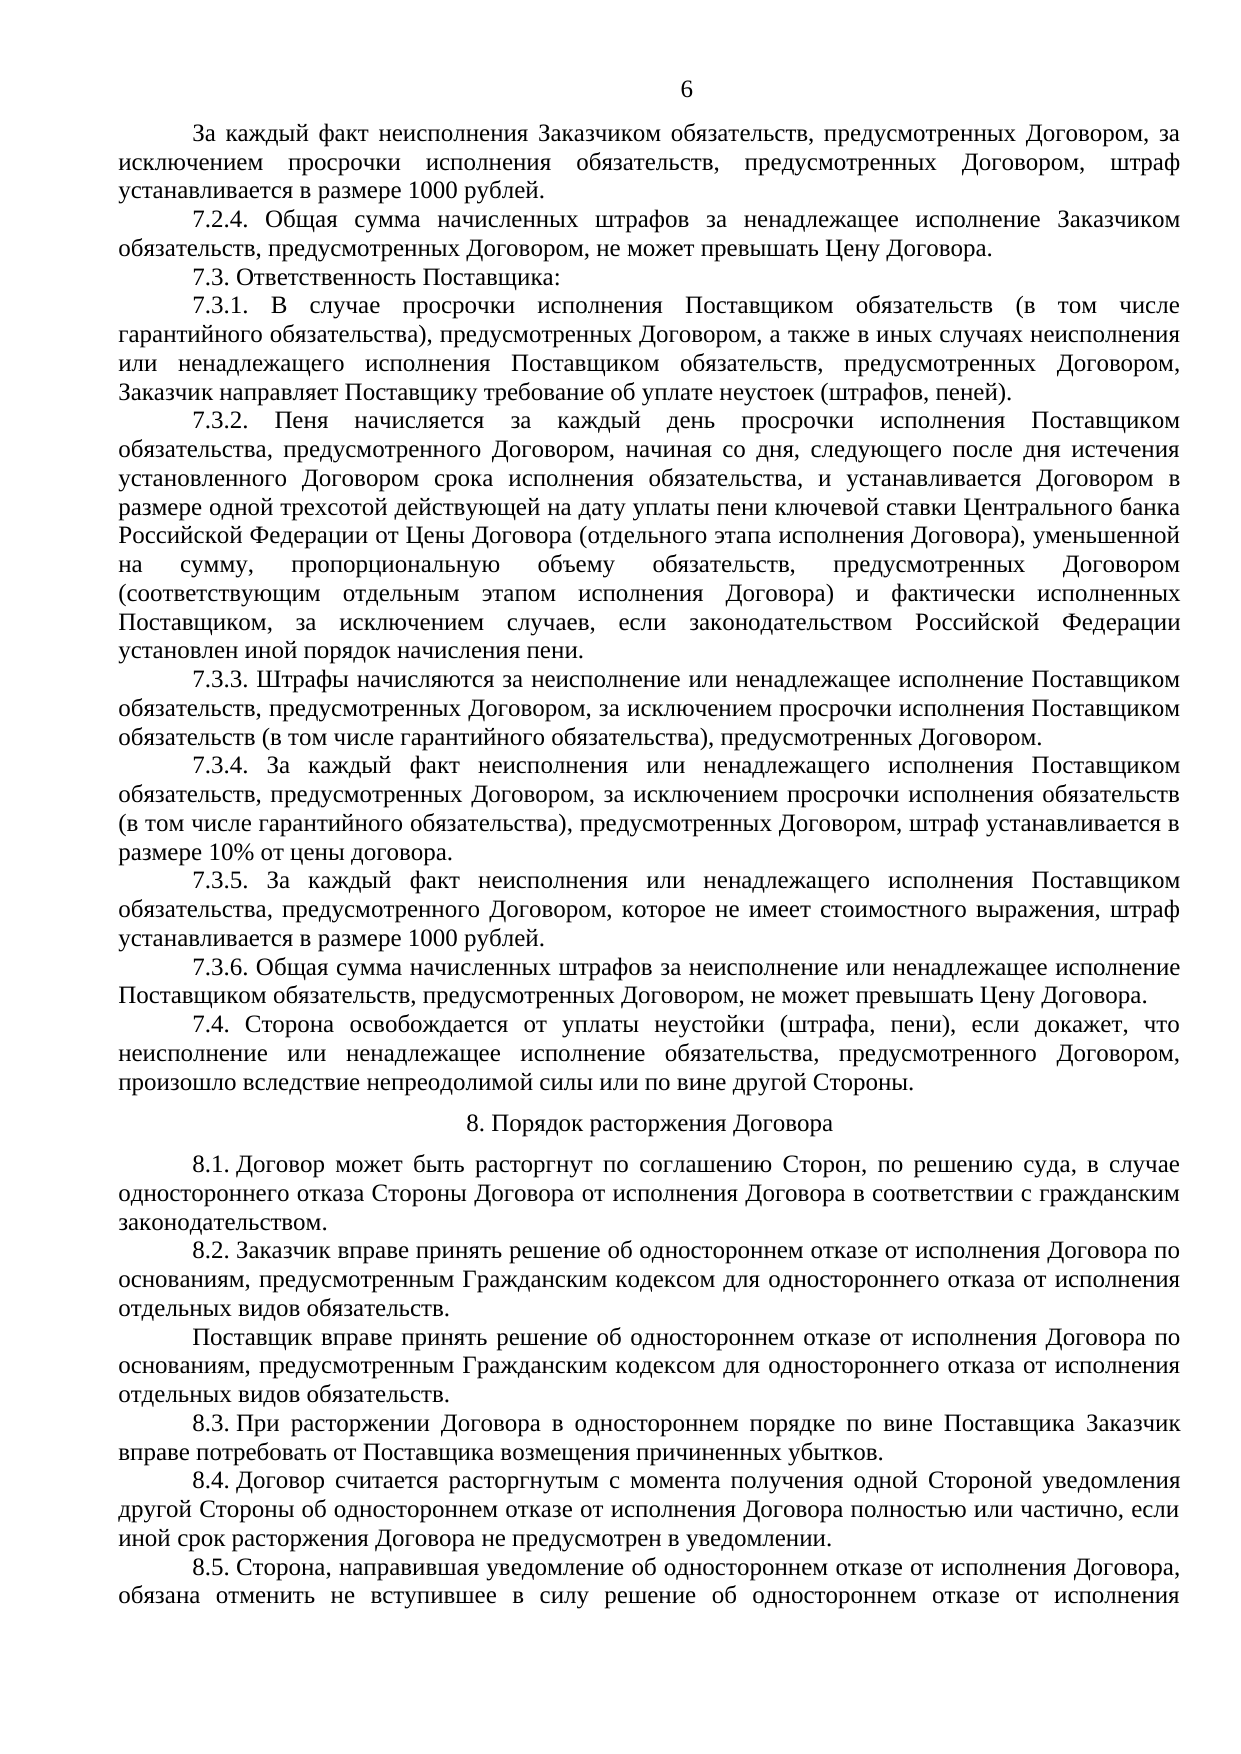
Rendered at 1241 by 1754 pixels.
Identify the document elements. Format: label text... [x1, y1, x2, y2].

text 7.3.6. Общая сумма начисленных штрафов за неисполнение или ненадлежащее исполнение Поставщиком обязательств, предусмотренных Договором, не может превышать Цену Договора. [118, 952, 1181, 1009]
text 7.3. Ответственность Поставщика: [118, 262, 1181, 291]
text Договор может быть расторгнут по соглашению Сторон, по решению суда, в случае одностороннего отказа Стороны Договора от исполнения Договора в соответствии с гражданским законодательством. [118, 1149, 1181, 1236]
text Порядок расторжения Договора [118, 1108, 1181, 1137]
text 7.2.4. Общая сумма начисленных штрафов за ненадлежащее исполнение Заказчиком обязательств, предусмотренных Договором, не может превышать Цену Договора. [118, 204, 1181, 262]
text 7.3.3. Штрафы начисляются за неисполнение или ненадлежащее исполнение Поставщиком обязательств, предусмотренных Договором, за исключением просрочки исполнения Поставщиком обязательств (в том числе гарантийного обязательства), предусмотренных Договором. [118, 664, 1181, 751]
text 7.3.4. За каждый факт неисполнения или ненадлежащего исполнения Поставщиком обязательств, предусмотренных Договором, за исключением просрочки исполнения обязательств (в том числе гарантийного обязательства), предусмотренных Договором, штраф устанавливается в размере 10% от цены договора. [118, 751, 1181, 866]
text 7.3.1. В случае просрочки исполнения Поставщиком обязательств (в том числе гарантийного обязательства), предусмотренных Договором, а также в иных случаях неисполнения или ненадлежащего исполнения Поставщиком обязательств, предусмотренных Договором, Заказчик направляет Поставщику требование об уплате неустоек (штрафов, пеней). [118, 291, 1181, 406]
text Заказчик вправе принять решение об одностороннем отказе от исполнения Договора по основаниям, предусмотренным Гражданским кодексом для одностороннего отказа от исполнения отдельных видов обязательств. [118, 1236, 1181, 1322]
text 7.3.5. За каждый факт неисполнения или ненадлежащего исполнения Поставщиком обязательства, предусмотренного Договором, которое не имеет стоимостного выражения, штраф устанавливается в размере 1000 рублей. [118, 866, 1181, 952]
text При расторжении Договора в одностороннем порядке по вине Поставщика Заказчик вправе потребовать от Поставщика возмещения причиненных убытков. [118, 1408, 1181, 1466]
text Поставщик вправе принять решение об одностороннем отказе от исполнения Договора по основаниям, предусмотренным Гражданским кодексом для одностороннего отказа от исполнения отдельных видов обязательств. [118, 1322, 1181, 1408]
text За каждый факт неисполнения Заказчиком обязательств, предусмотренных Договором, за исключением просрочки исполнения обязательств, предусмотренных Договором, штраф устанавливается в размере 1000 рублей. [118, 118, 1181, 204]
text 7.4. Сторона освобождается от уплаты неустойки (штрафа, пени), если докажет, что неисполнение или ненадлежащее исполнение обязательства, предусмотренного Договором, произошло вследствие непреодолимой силы или по вине другой Стороны. [118, 1009, 1181, 1096]
text Договор считается расторгнутым с момента получения одной Стороной уведомления другой Стороны об одностороннем отказе от исполнения Договора полностью или частично, если иной срок расторжения Договора не предусмотрен в уведомлении. [118, 1466, 1181, 1552]
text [118, 1552, 1181, 1609]
text 7.3.2. Пеня начисляется за каждый день просрочки исполнения Поставщиком обязательства, предусмотренного Договором, начиная со дня, следующего после дня истечения установленного Договором срока исполнения обязательства, и устанавливается Договором в размере одной трехсотой действующей на дату уплаты пени ключевой ставки Центрального банка Российской Федерации от Цены Договора (отдельного этапа исполнения Договора), уменьшенной на сумму, пропорциональную объему обязательств, предусмотренных Договором (соответствующим отдельным этапом исполнения Договора) и фактически исполненных Поставщиком, за исключением случаев, если законодательством Российской Федерации установлен иной порядок начисления пени. [118, 406, 1181, 664]
